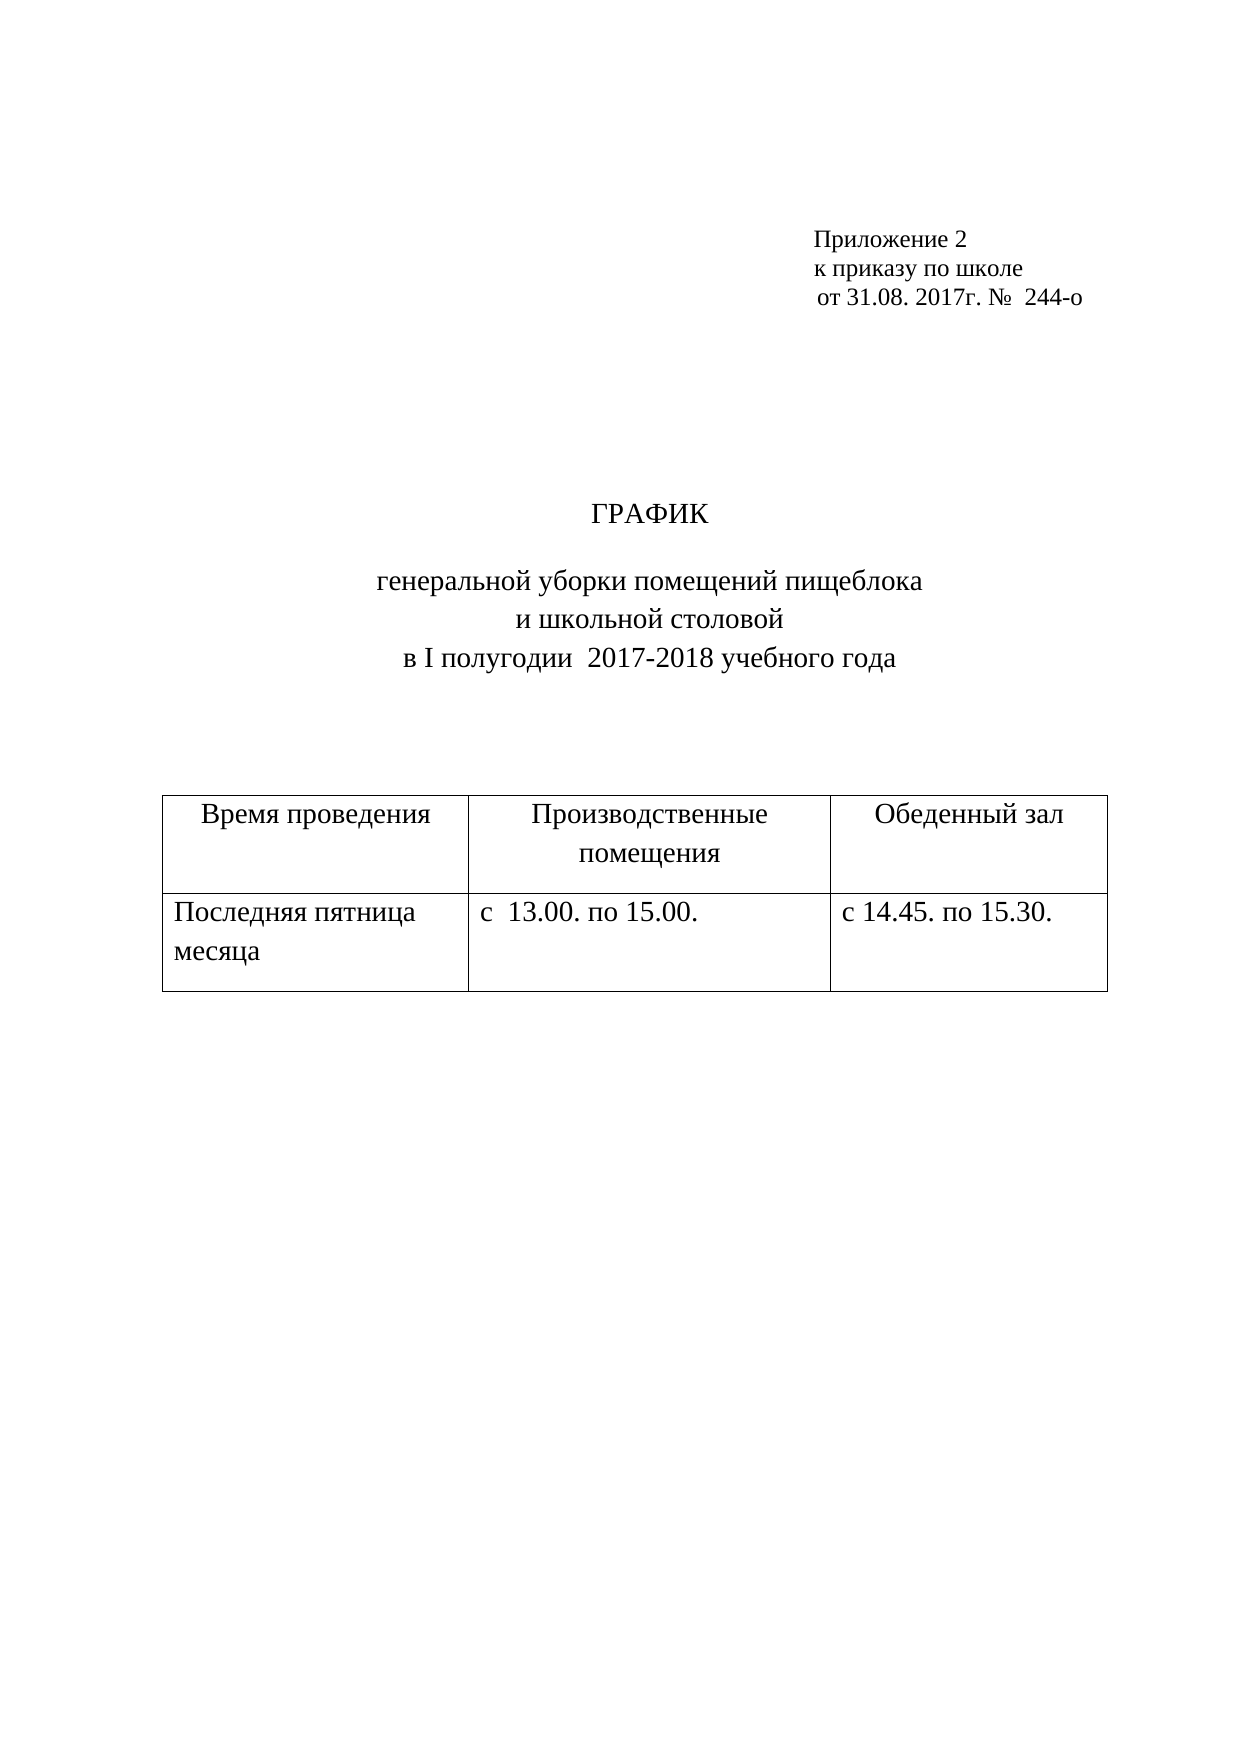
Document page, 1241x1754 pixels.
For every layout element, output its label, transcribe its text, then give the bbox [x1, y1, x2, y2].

table_header Время проведения [163, 796, 468, 893]
table_cell с 14.45. по 15.30. [831, 894, 1107, 991]
text генеральной уборки помещений пищеблока и школьной столовой в I полугодии 2017-2018 учебного года [118, 563, 1181, 673]
text ГРАФИК [118, 496, 1181, 529]
table_header Обеденный зал [831, 796, 1107, 893]
table_header Производственные помещения [469, 796, 830, 893]
table_cell с 13.00. по 15.00. [469, 894, 830, 991]
text к приказу по школе [118, 253, 1181, 282]
table_cell Последняя пятница месяца [163, 894, 468, 991]
text Приложение 2 [118, 224, 1181, 253]
text от 31.08. 2017г. № 244-о [118, 282, 1181, 310]
